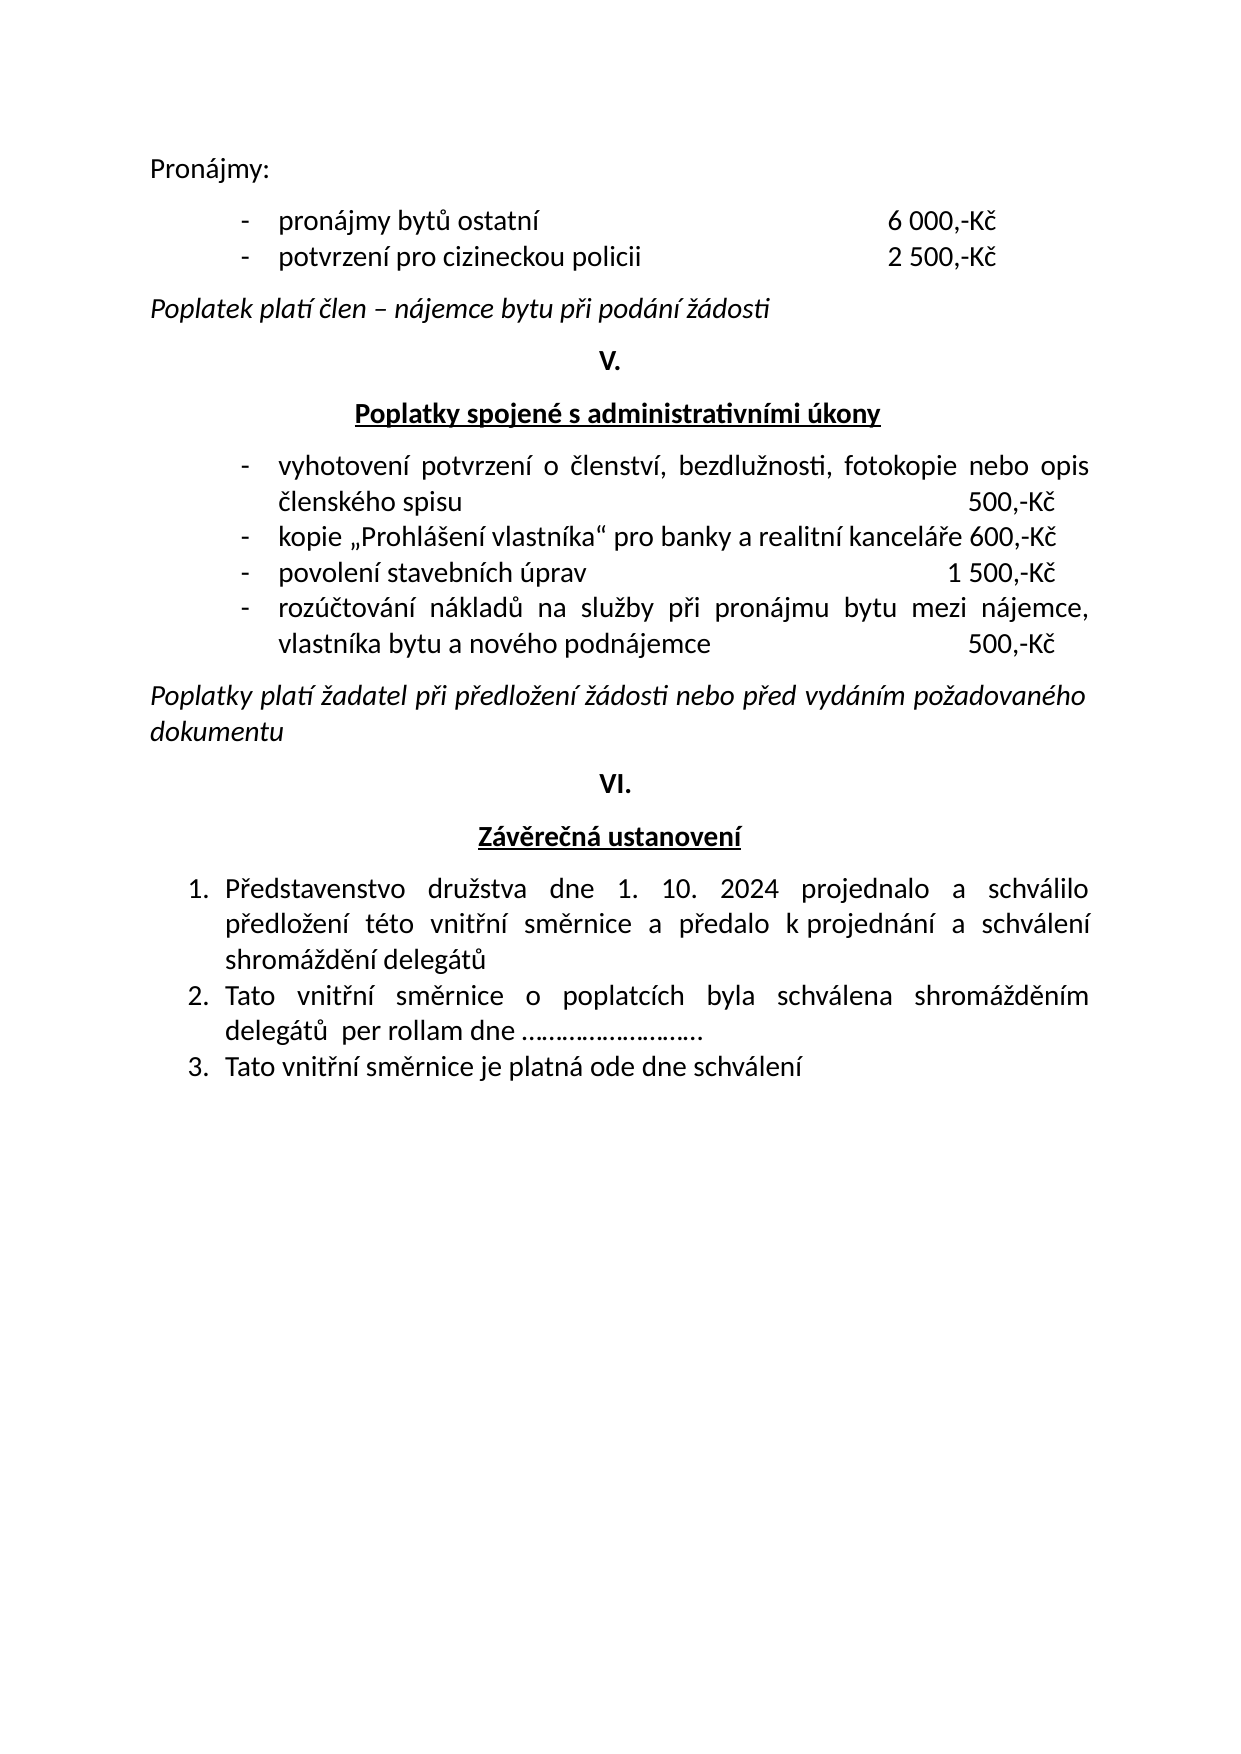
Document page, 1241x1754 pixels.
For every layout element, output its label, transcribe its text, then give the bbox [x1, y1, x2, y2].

text Poplatky spojené s administrativními úkony [150, 395, 1090, 430]
list Představenstvo družstva dne 1. 10. 2024 projednalo a schválilo předložení této vnitřní směrnice a předalo k projednání a schválení shromáždění delegátů [187, 870, 1090, 977]
list pronájmy bytů ostatní 6 000,-Kč [241, 202, 1090, 238]
text VI. [150, 765, 1090, 801]
list Tato vnitřní směrnice je platná ode dne schválení [187, 1048, 1090, 1084]
text V. [592, 342, 1090, 378]
list Tato vnitřní směrnice o poplatcích byla schválena shromážděním delegátů per rollam dne ……………………… [187, 977, 1090, 1048]
text Pronájmy: [150, 150, 1090, 186]
list potvrzení pro cizineckou policii 2 500,-Kč [241, 238, 1090, 273]
list kopie „Prohlášení vlastníka“ pro banky a realitní kanceláře 600,-Kč [241, 518, 1090, 554]
text Závěrečná ustanovení [150, 818, 1090, 853]
list vyhotovení potvrzení o členství, bezdlužnosti, fotokopie nebo opis členského spisu 500,-Kč [241, 447, 1090, 518]
list povolení stavebních úprav 1 500,-Kč [241, 554, 1090, 589]
text Poplatky platí žadatel při předložení žádosti nebo před vydáním požadovaného dokumentu [150, 677, 1090, 749]
list rozúčtování nákladů na služby při pronájmu bytu mezi nájemce, vlastníka bytu a nového podnájemce 500,-Kč [241, 589, 1090, 661]
text Poplatek platí člen – nájemce bytu při podání žádosti [150, 290, 1090, 326]
